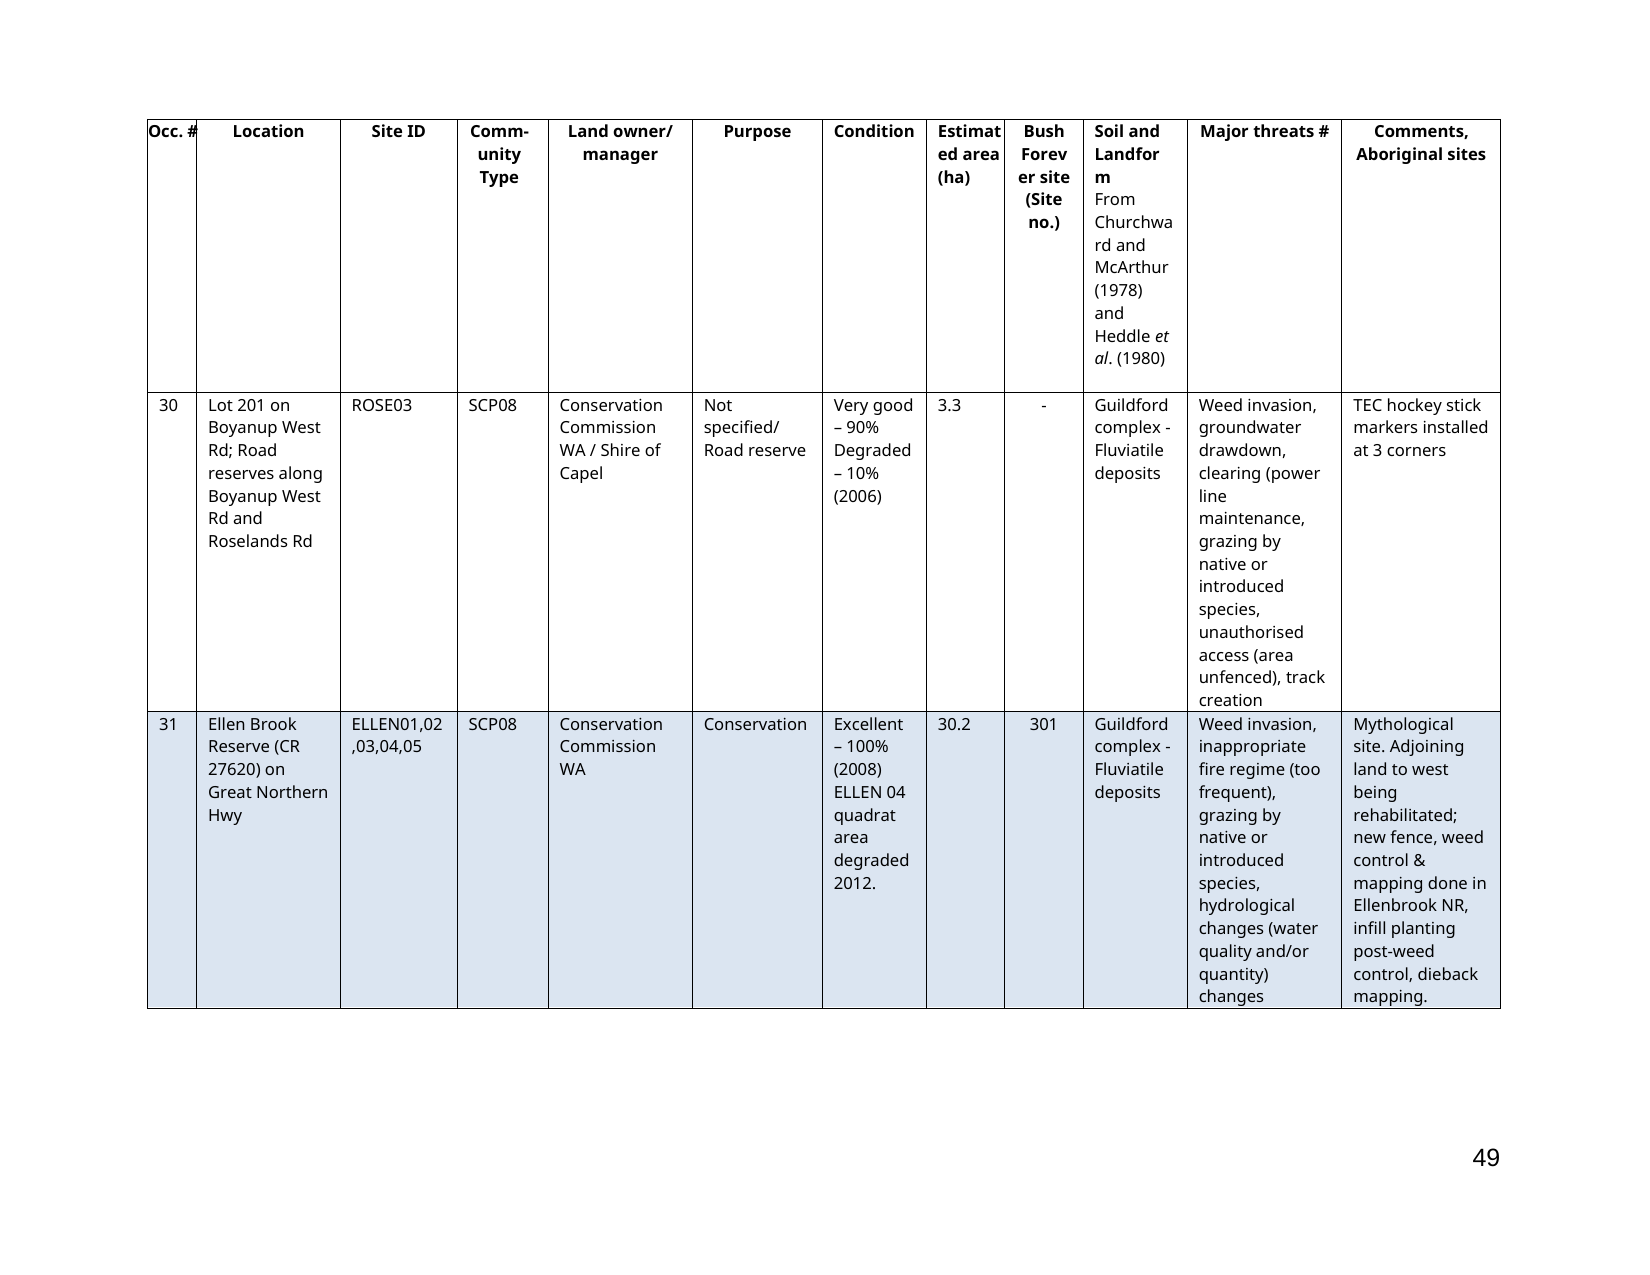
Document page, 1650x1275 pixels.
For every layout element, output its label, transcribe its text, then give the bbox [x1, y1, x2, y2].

table_header Occ. # [148, 120, 196, 392]
table_cell ROSE03 [341, 393, 457, 711]
table_header Location [197, 120, 340, 392]
table_cell Conservation Commission WA [549, 712, 692, 1007]
table_header Comm-unity Type [458, 120, 548, 392]
table_header Condition [823, 120, 926, 392]
table_cell SCP08 [458, 712, 548, 1007]
table_header Bush Forever site (Site no.) [1005, 120, 1083, 392]
table_cell 31 [148, 712, 196, 1007]
table_cell Ellen Brook Reserve (CR 27620) on Great Northern Hwy [197, 712, 340, 1007]
table_cell Lot 201 on Boyanup West Rd; Road reserves along Boyanup West Rd and Roselands Rd [197, 393, 340, 711]
table_cell TEC hockey stick markers installed at 3 corners [1342, 393, 1500, 711]
table_cell Mythological site. Adjoining land to west being rehabilitated; new fence, weed control & mapping done in Ellenbrook NR, infill planting post-weed control, dieback mapping. [1342, 712, 1500, 1007]
table_cell ELLEN01,02,03,04,05 [341, 712, 457, 1007]
table_header Major threats # [1188, 120, 1341, 392]
table_header Estimated area (ha) [927, 120, 1004, 392]
table_cell Weed invasion, groundwater drawdown, clearing (power line maintenance, grazing by native or introduced species, unauthorised access (area unfenced), track creation [1188, 393, 1341, 711]
table_header Site ID [341, 120, 457, 392]
table_cell Conservation Commission WA / Shire of Capel [549, 393, 692, 711]
table_header Purpose [693, 120, 822, 392]
table_cell Guildford complex - Fluviatile deposits [1084, 712, 1187, 1007]
table_header Soil and Landform From Churchward and McArthur (1978) and Heddle et al. (1980) [1084, 120, 1187, 392]
table_cell Excellent – 100% (2008) ELLEN 04 quadrat area degraded 2012. [823, 712, 926, 1007]
table_header Land owner/ manager [549, 120, 692, 392]
table_cell 3.3 [927, 393, 1004, 711]
table_cell 30 [148, 393, 196, 711]
table_cell Guildford complex - Fluviatile deposits [1084, 393, 1187, 711]
table_cell Conservation [693, 712, 822, 1007]
table_cell 301 [1005, 712, 1083, 1007]
table_cell SCP08 [458, 393, 548, 711]
table_cell Not specified/ Road reserve [693, 393, 822, 711]
table_cell 30.2 [927, 712, 1004, 1007]
table_cell Weed invasion, inappropriate fire regime (too frequent), grazing by native or introduced species, hydrological changes (water quality and/or quantity) changes [1188, 712, 1341, 1007]
table_cell - [1005, 393, 1083, 711]
table_cell Very good – 90% Degraded – 10% (2006) [823, 393, 926, 711]
table_header Comments, Aboriginal sites [1342, 120, 1500, 392]
